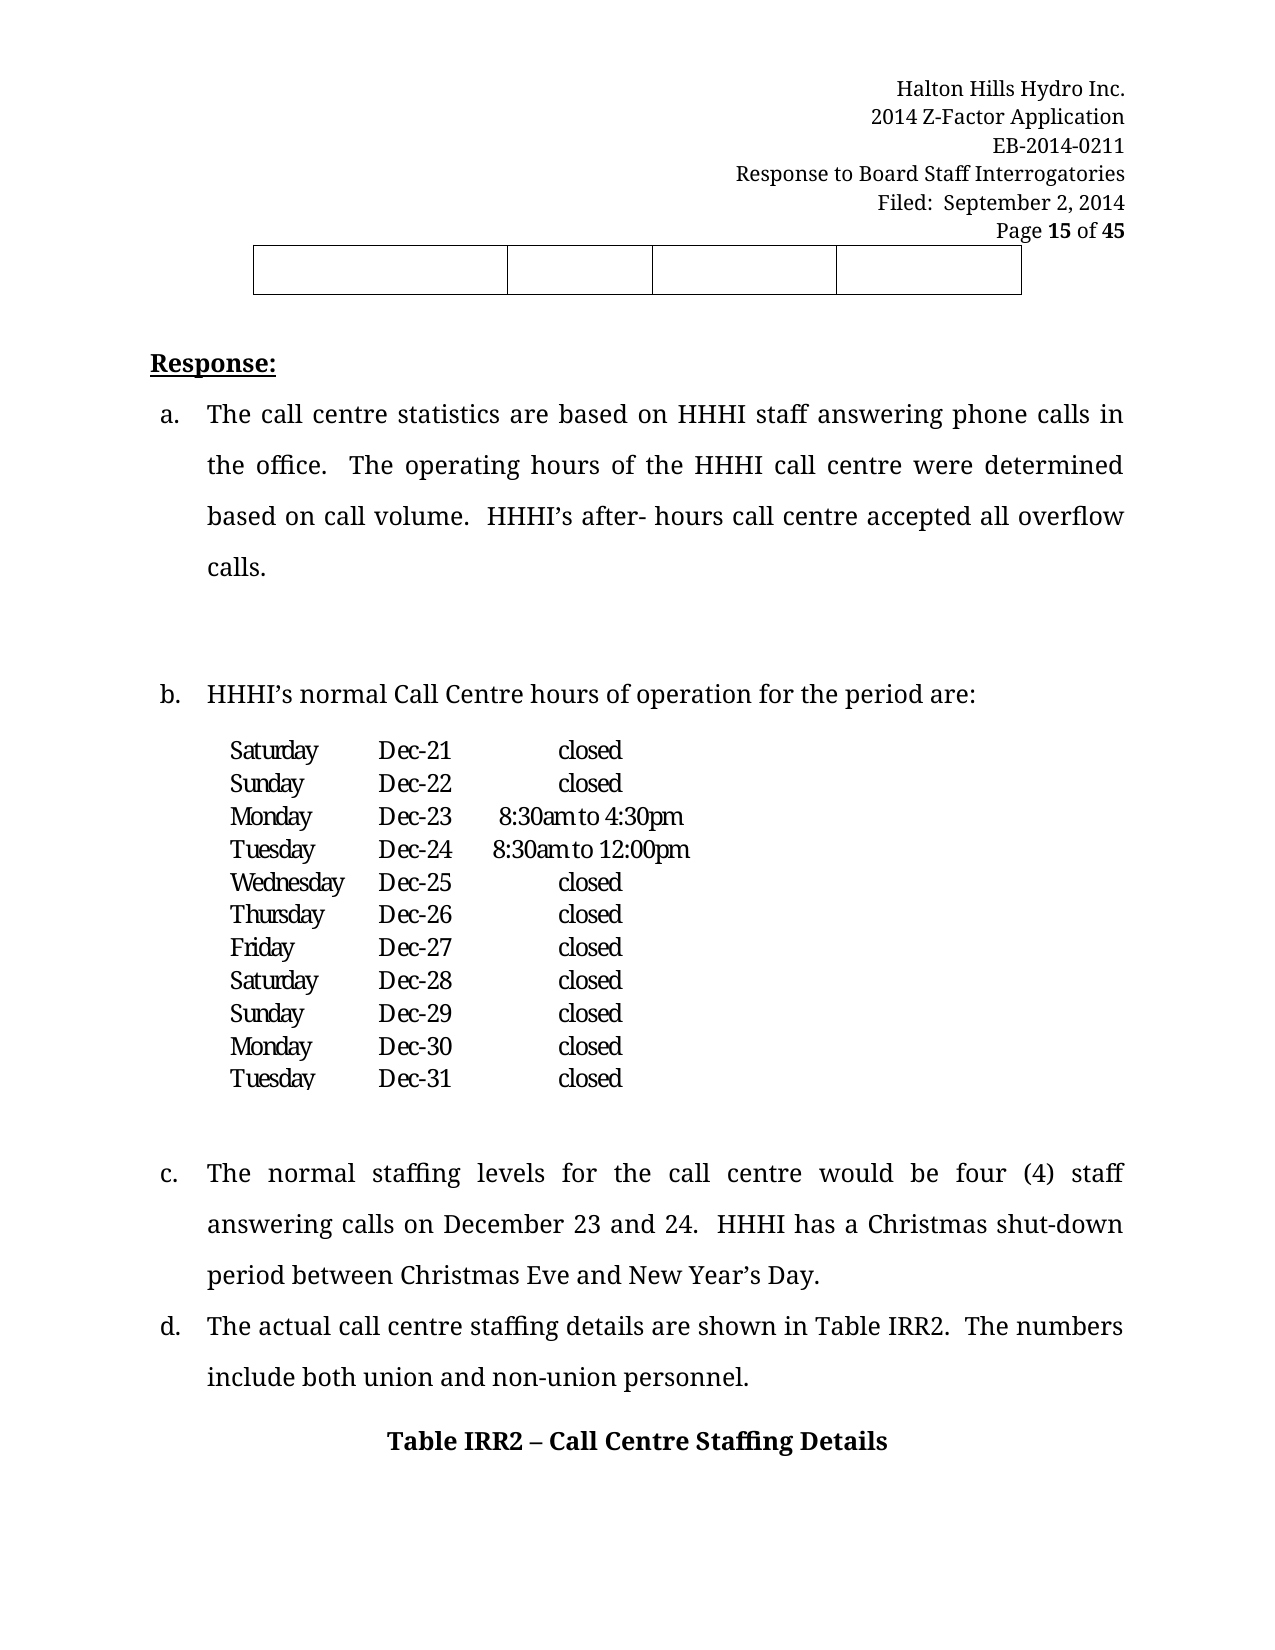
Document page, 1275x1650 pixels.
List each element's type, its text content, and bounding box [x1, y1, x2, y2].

list The normal staffing levels for the call centre would be four (4) staff answering calls on December 23 and 24. HHHI has a Christmas shut-down period between Christmas Eve and New Year’s Day. [159, 1156, 1125, 1292]
list The call centre statistics are based on HHHI staff answering phone calls in the office. The operating hours of the HHHI call centre were determined based on call volume. HHHI’s after- hours call centre accepted all overflow calls. [159, 397, 1125, 584]
list HHHI’s normal Call Centre hours of operation for the period are: [159, 677, 1125, 711]
table_cell [653, 246, 836, 294]
table_cell [508, 246, 652, 294]
table_cell [837, 246, 1021, 294]
text Response: [150, 346, 1125, 380]
text Table IRR2 – Call Centre Staffing Details [150, 1423, 1125, 1457]
list The actual call centre staffing details are shown in Table IRR2. The numbers include both union and non-union personnel. [159, 1309, 1125, 1394]
table_cell [254, 246, 507, 294]
